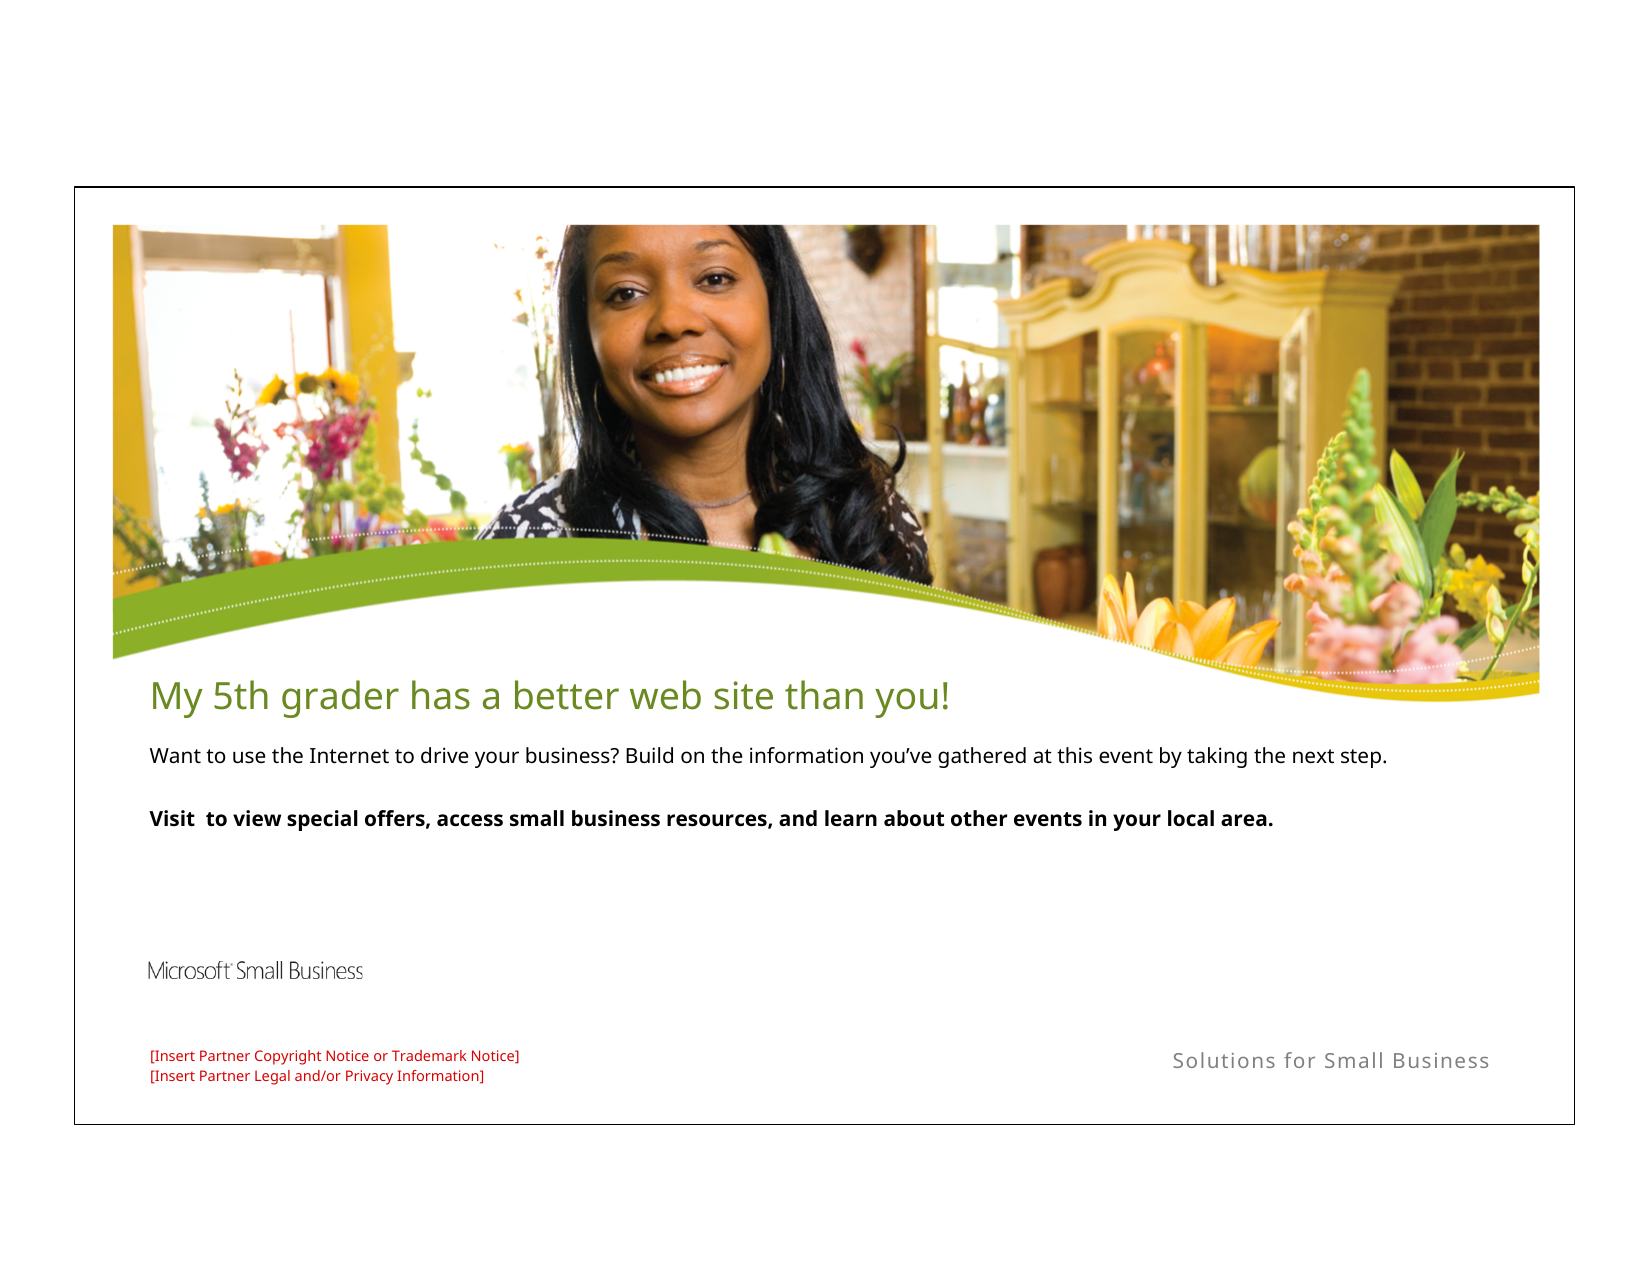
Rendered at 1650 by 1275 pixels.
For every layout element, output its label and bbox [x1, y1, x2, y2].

picture [75, 188, 1574, 751]
picture [148, 961, 363, 979]
